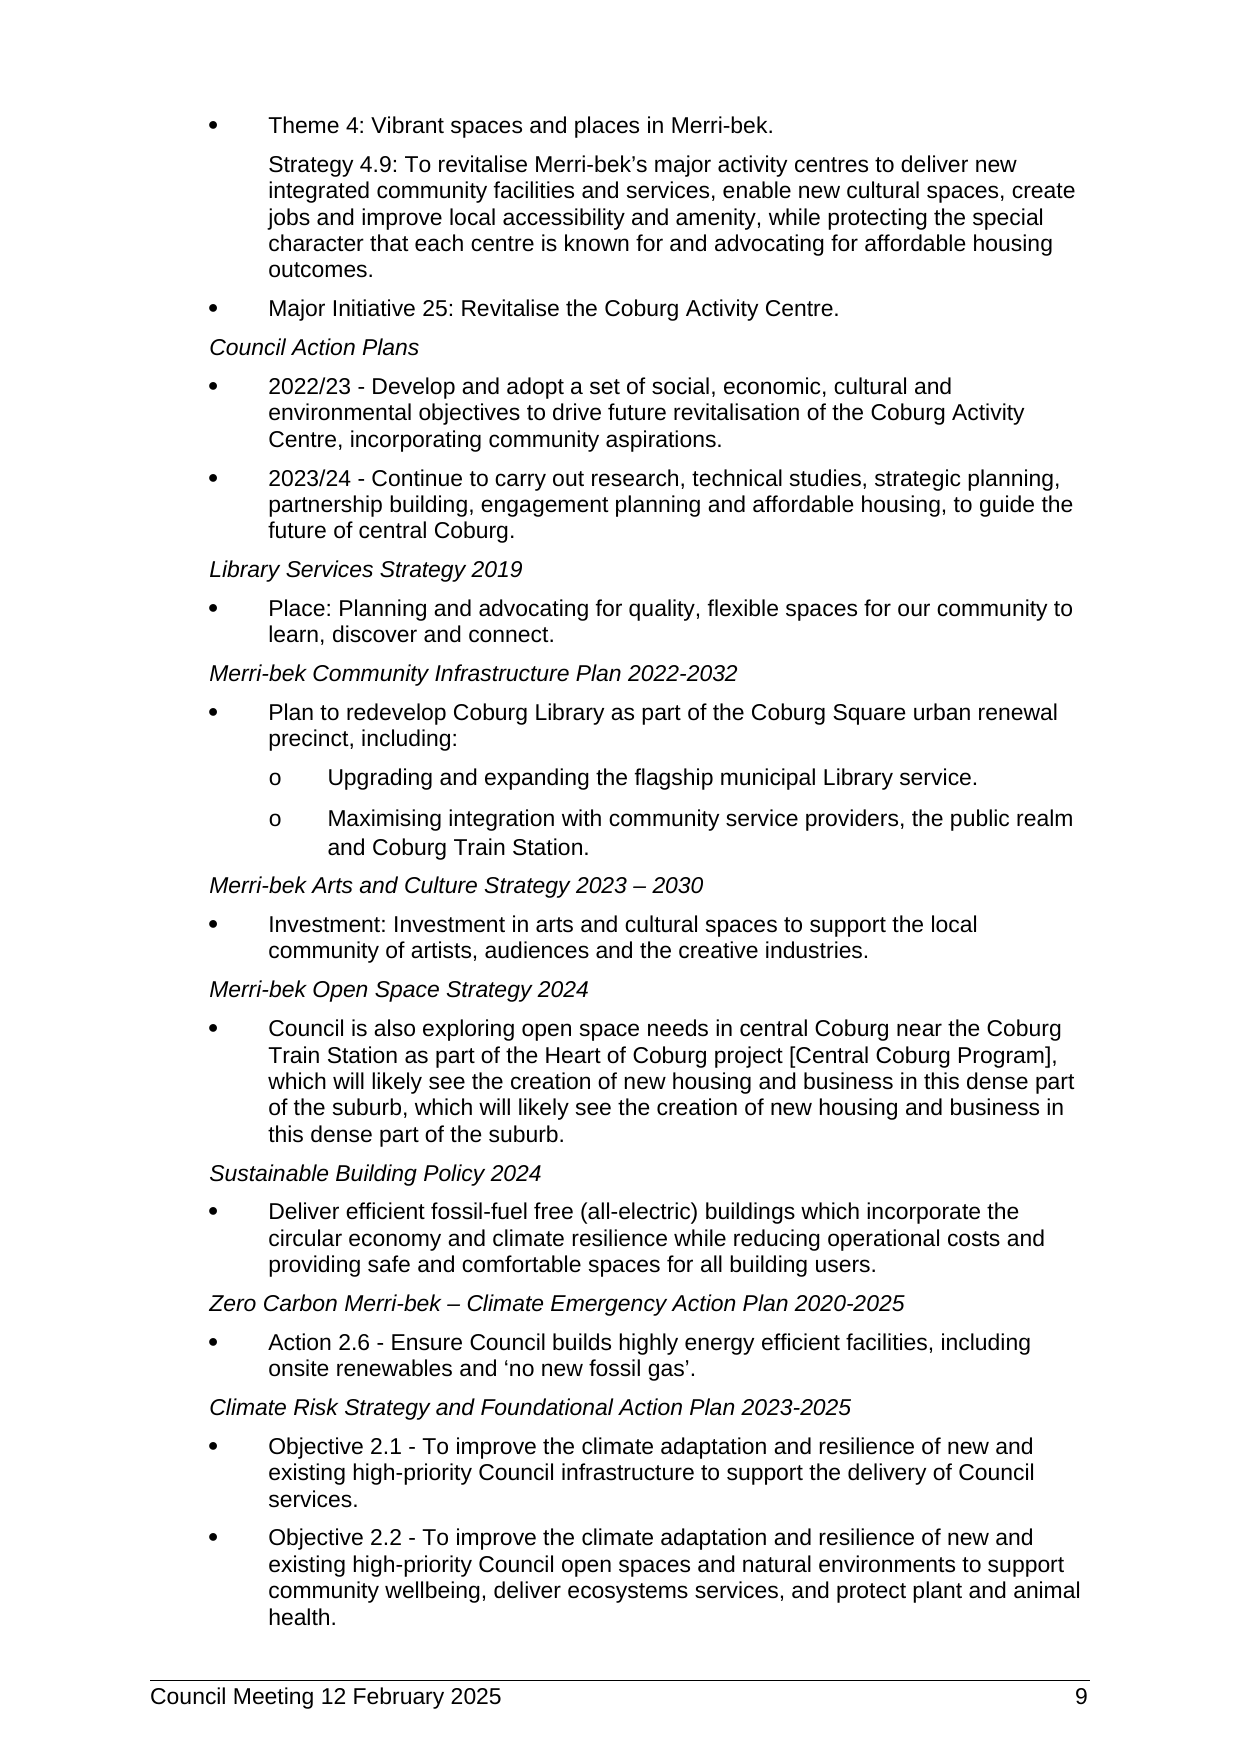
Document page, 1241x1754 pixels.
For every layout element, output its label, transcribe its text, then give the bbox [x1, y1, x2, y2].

text Merri-bek Open Space Strategy 2024 [209, 976, 1090, 1003]
list  Theme 4: Vibrant spaces and places in Merri-bek. [209, 112, 1090, 138]
list Strategy 4.9: To revitalise Merri-bek’s major activity centres to deliver new integrated community facilities and services, enable new cultural spaces, create jobs and improve local accessibility and amenity, while protecting the special character that each centre is known for and advocating for affordable housing outcomes. [268, 151, 1090, 283]
list  Deliver efficient fossil-fuel free (all-electric) buildings which incorporate the circular economy and climate resilience while reducing operational costs and providing safe and comfortable spaces for all building users. [209, 1198, 1090, 1277]
list  Objective 2.1 - To improve the climate adaptation and resilience of new and existing high-priority Council infrastructure to support the delivery of Council services. [209, 1433, 1090, 1512]
text Merri-bek Arts and Culture Strategy 2023 – 2030 [209, 872, 1090, 899]
list  2022/23 - Develop and adopt a set of social, economic, cultural and environmental objectives to drive future revitalisation of the Coburg Activity Centre, incorporating community aspirations. [209, 373, 1090, 452]
list  Action 2.6 - Ensure Council builds highly energy efficient facilities, including onsite renewables and ‘no new fossil gas’. [209, 1329, 1090, 1381]
list  Place: Planning and advocating for quality, flexible spaces for our community to learn, discover and connect. [209, 595, 1090, 648]
text Climate Risk Strategy and Foundational Action Plan 2023-2025 [209, 1394, 1090, 1420]
text Sustainable Building Policy 2024 [209, 1159, 1090, 1186]
text Council Action Plans [209, 334, 1090, 361]
list  Investment: Investment in arts and cultural spaces to support the local community of artists, audiences and the creative industries. [209, 911, 1090, 964]
text Merri-bek Community Infrastructure Plan 2022-2032 [209, 660, 1090, 687]
list  Plan to redevelop Coburg Library as part of the Coburg Square urban renewal precinct, including: [209, 699, 1090, 752]
list  2023/24 - Continue to carry out research, technical studies, strategic planning, partnership building, engagement planning and affordable housing, to guide the future of central Coburg. [209, 464, 1090, 544]
text o Upgrading and expanding the flagship municipal Library service. [268, 764, 1090, 793]
list  Council is also exploring open space needs in central Coburg near the Coburg Train Station as part of the Heart of Coburg project [Central Coburg Program], which will likely see the creation of new housing and business in this dense part of the suburb, which will likely see the creation of new housing and business in this dense part of the suburb. [209, 1015, 1090, 1147]
text Zero Carbon Merri-bek – Climate Emergency Action Plan 2020-2025 [209, 1290, 1090, 1316]
text o Maximising integration with community service providers, the public realm and Coburg Train Station. [268, 805, 1090, 860]
list  Major Initiative 25: Revitalise the Coburg Activity Centre. [209, 295, 1090, 322]
text Library Services Strategy 2019 [209, 556, 1090, 582]
list  Objective 2.2 - To improve the climate adaptation and resilience of new and existing high-priority Council open spaces and natural environments to support community wellbeing, deliver ecosystems services, and protect plant and animal health. [209, 1524, 1090, 1630]
